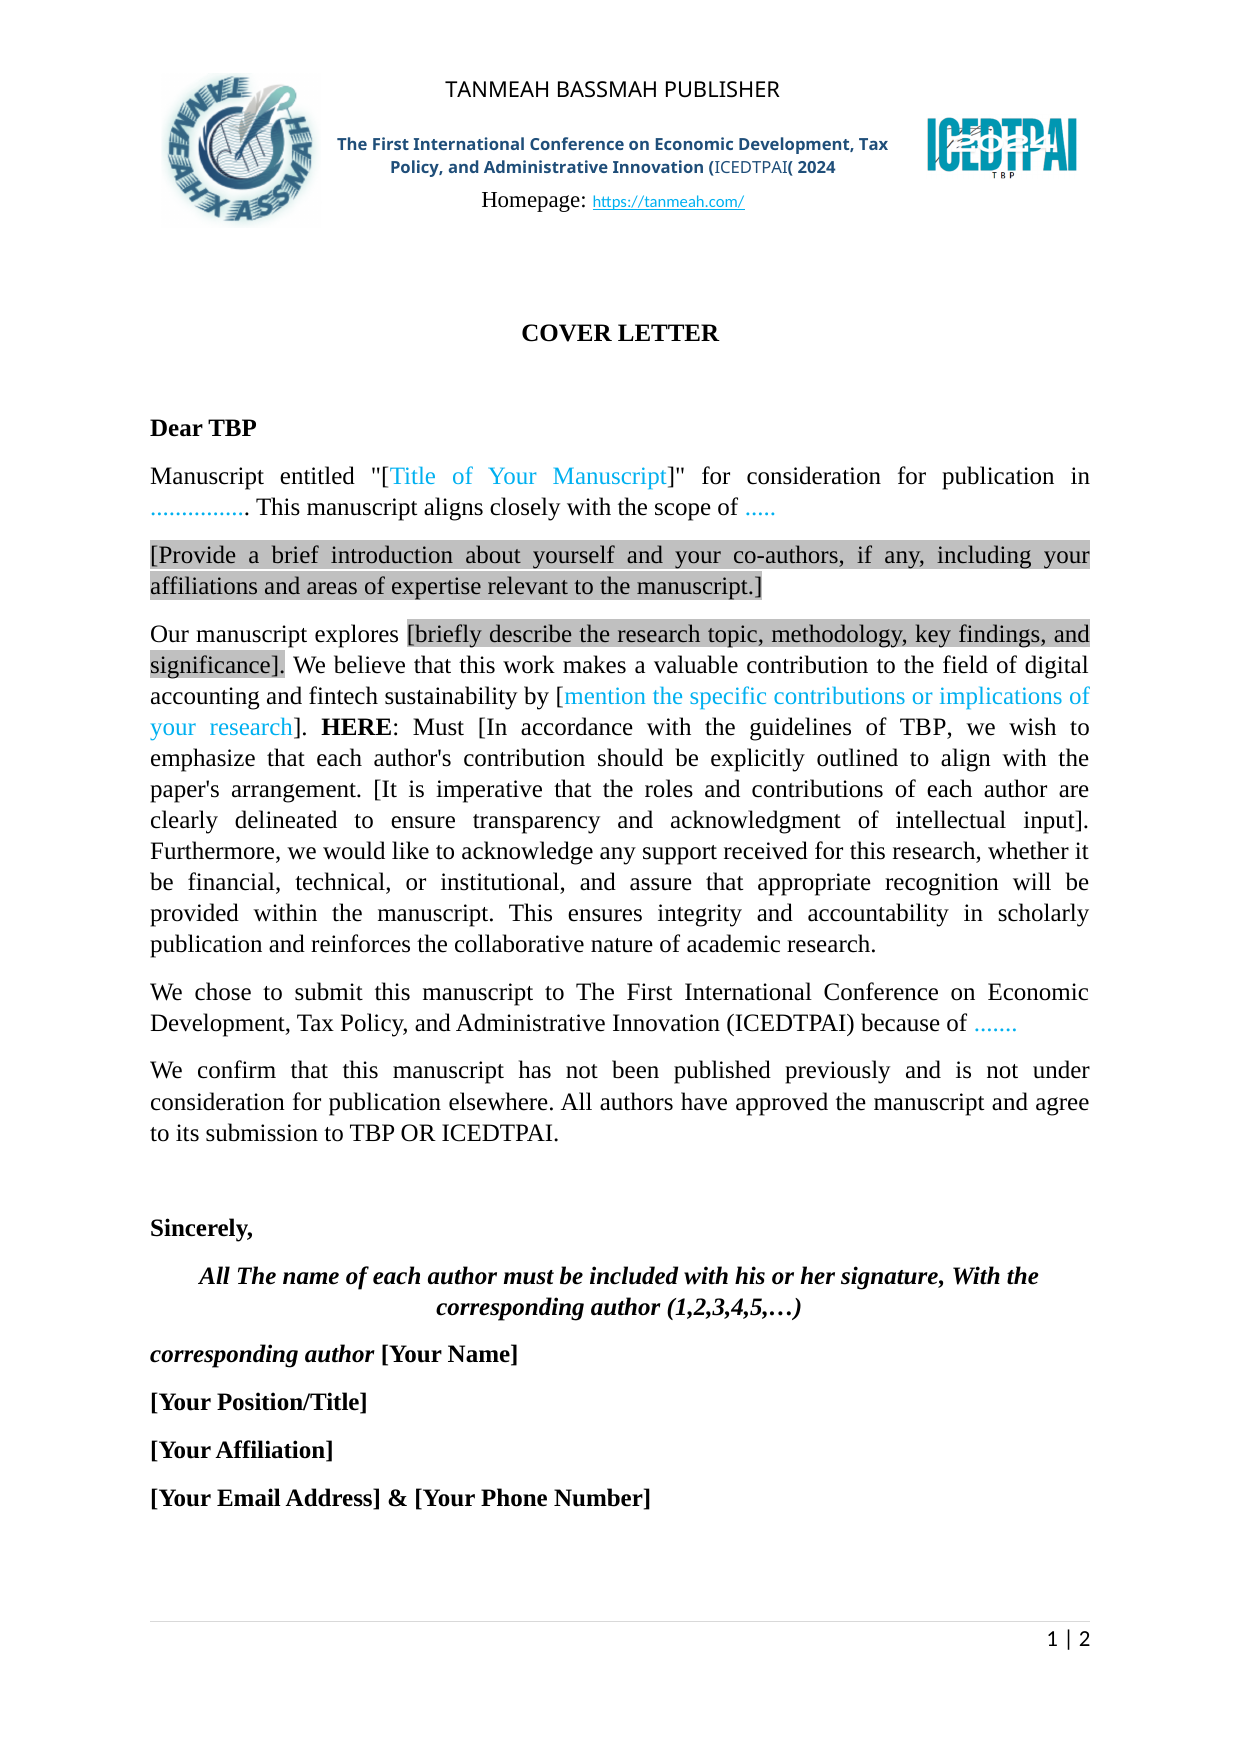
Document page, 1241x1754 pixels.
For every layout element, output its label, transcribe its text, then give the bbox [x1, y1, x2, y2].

text [Your Affiliation] [150, 1435, 1090, 1464]
text We confirm that this manuscript has not been published previously and is not under consideration for publication elsewhere. All authors have approved the manuscript and agree to its submission to TBP OR ICEDTPAI. [150, 1056, 1090, 1146]
text corresponding author [Your Name] [150, 1339, 1090, 1368]
picture [926, 114, 1079, 179]
text [Your Email Address] & [Your Phone Number] [150, 1483, 1090, 1511]
text We chose to submit this manuscript to The First International Conference on Economic Development, Tax Policy, and Administrative Innovation (ICEDTPAI) because of ....... [150, 977, 1090, 1037]
text COVER LETTER [150, 318, 1090, 347]
text [Your Position/Title] [150, 1387, 1090, 1416]
text Manuscript entitled "[Title of Your Manuscript]" for consideration for publication in ................ This manuscript aligns closely with the scope of ..... [150, 461, 1090, 521]
picture [161, 73, 322, 228]
text [Provide a brief introduction about yourself and your co-authors, if any, including your affiliations and areas of expertise relevant to the manuscript.] [150, 569, 1090, 600]
text Sincerely, [150, 1213, 1090, 1242]
text Our manuscript explores [briefly describe the research topic, methodology, key findings, and significance]. We believe that this work makes a valuable contribution to the field of digital accounting and fintech sustainability by [mention the specific contributions or implications of your research]. HERE: Must [In accordance with the guidelines of TBP, we wish to emphasize that each author's contribution should be explicitly outlined to align with the paper's arrangement. [It is imperative that the roles and contributions of each author are clearly delineated to ensure transparency and acknowledgment of intellectual input]. Furthermore, we would like to acknowledge any support received for this research, whether it be financial, technical, or institutional, and assure that appropriate recognition will be provided within the manuscript. This ensures integrity and accountability in scholarly publication and reinforces the collaborative nature of academic research. [150, 619, 1090, 958]
text Dear TBP [150, 413, 1090, 442]
text All The name of each author must be included with his or her signature, With the corresponding author (1,2,3,4,5,…) [150, 1261, 1090, 1321]
